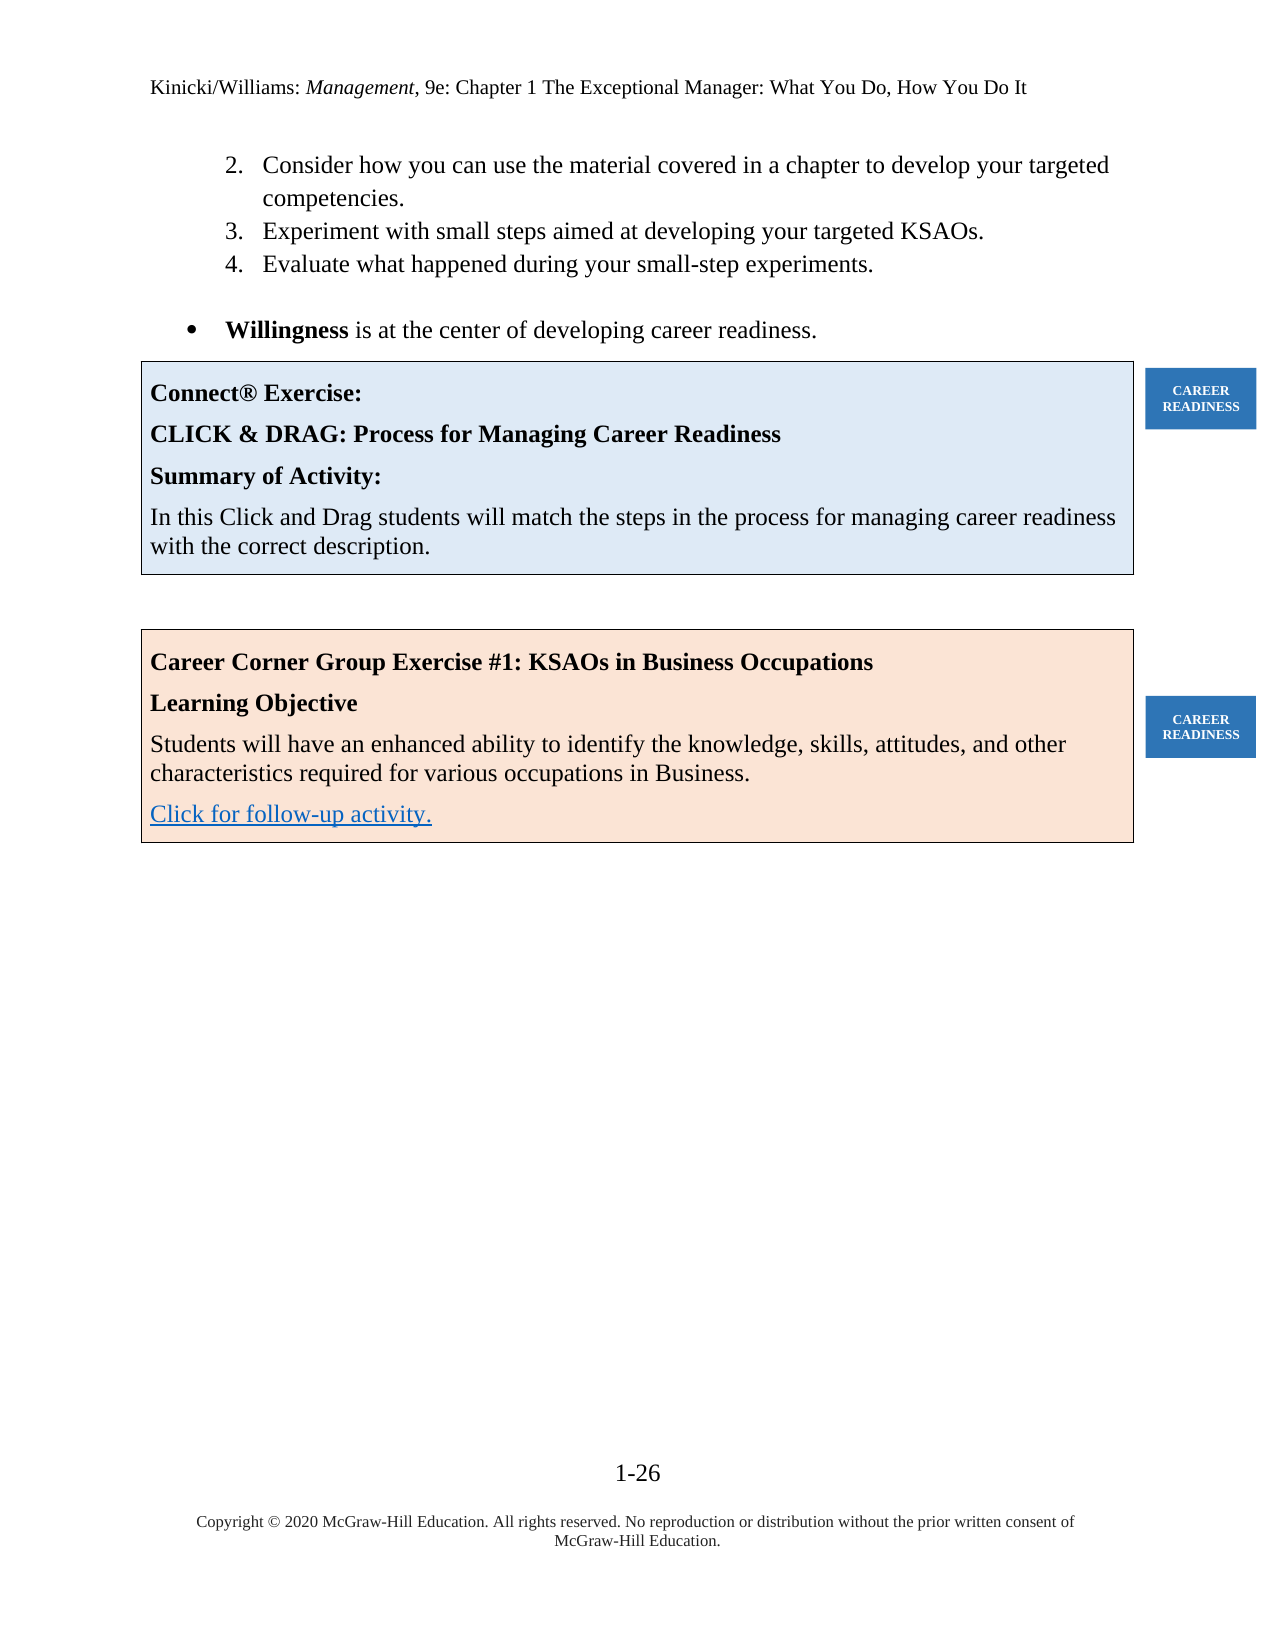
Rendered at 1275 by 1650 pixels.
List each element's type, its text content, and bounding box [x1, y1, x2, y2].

text In this Click and Drag students will match the steps in the process for managing career readiness with the correct description. [142, 484, 1133, 574]
text Learning Objective [142, 670, 1133, 711]
list Evaluate what happened during your small-step experiments. [225, 249, 1125, 278]
text Summary of Activity: [142, 443, 1133, 484]
list Consider how you can use the material covered in a chapter to develop your targeted competencies. [225, 150, 1125, 212]
text Connect® Exercise: [142, 362, 1133, 402]
text Click for follow-up activity. [142, 781, 1133, 842]
list Willingness is at the center of developing career readiness. [187, 315, 1125, 344]
text Career Corner Group Exercise #1: KSAOs in Business Occupations [142, 630, 1133, 670]
list Experiment with small steps aimed at developing your targeted KSAOs. [225, 216, 1125, 245]
text Students will have an enhanced ability to identify the knowledge, skills, attitudes, and other characteristics required for various occupations in Business. [142, 711, 1133, 781]
text CLICK & DRAG: Process for Managing Career Readiness [142, 402, 1133, 443]
